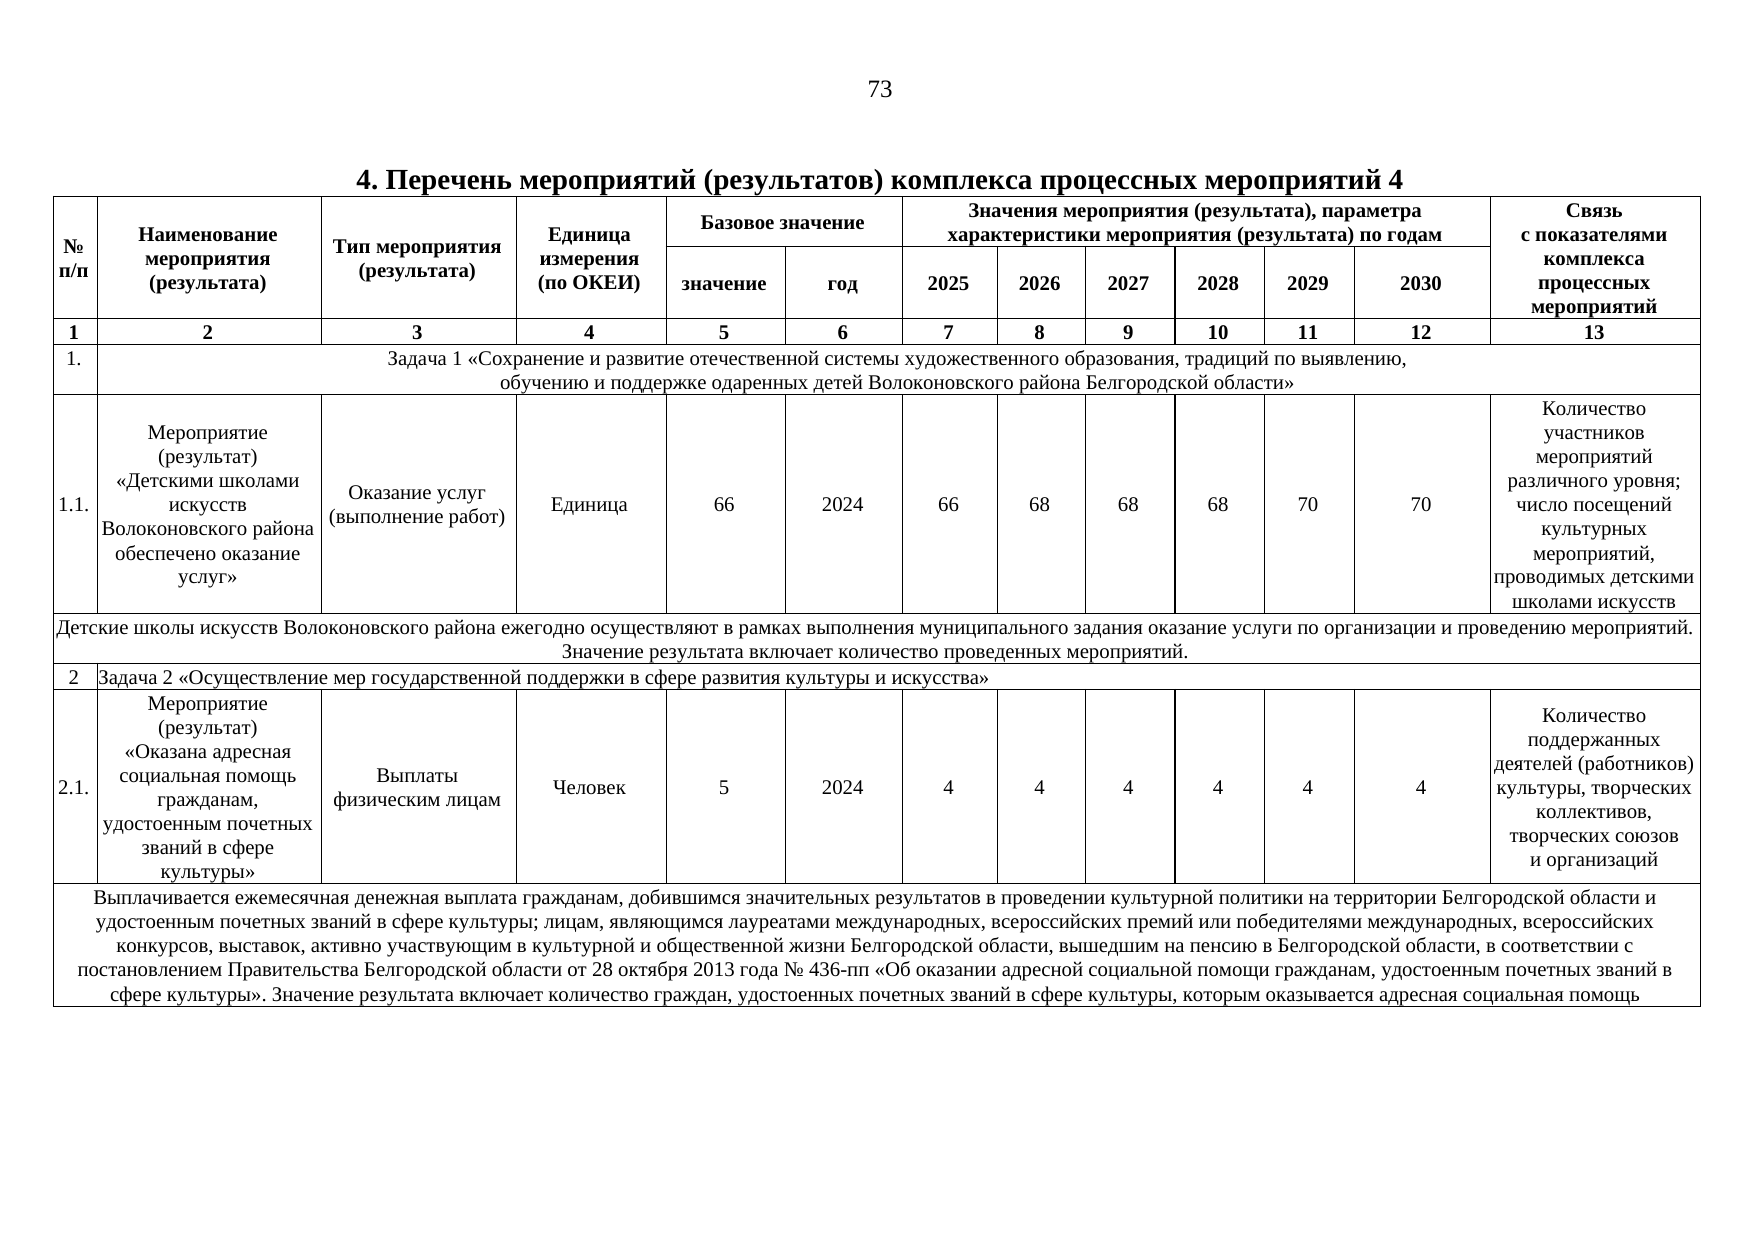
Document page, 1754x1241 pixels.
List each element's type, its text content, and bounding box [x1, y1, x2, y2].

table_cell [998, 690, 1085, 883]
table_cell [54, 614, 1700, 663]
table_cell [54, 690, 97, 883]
subtitle 4. Перечень мероприятий (результатов) комплекса процессных мероприятий 4 [24, 162, 1736, 196]
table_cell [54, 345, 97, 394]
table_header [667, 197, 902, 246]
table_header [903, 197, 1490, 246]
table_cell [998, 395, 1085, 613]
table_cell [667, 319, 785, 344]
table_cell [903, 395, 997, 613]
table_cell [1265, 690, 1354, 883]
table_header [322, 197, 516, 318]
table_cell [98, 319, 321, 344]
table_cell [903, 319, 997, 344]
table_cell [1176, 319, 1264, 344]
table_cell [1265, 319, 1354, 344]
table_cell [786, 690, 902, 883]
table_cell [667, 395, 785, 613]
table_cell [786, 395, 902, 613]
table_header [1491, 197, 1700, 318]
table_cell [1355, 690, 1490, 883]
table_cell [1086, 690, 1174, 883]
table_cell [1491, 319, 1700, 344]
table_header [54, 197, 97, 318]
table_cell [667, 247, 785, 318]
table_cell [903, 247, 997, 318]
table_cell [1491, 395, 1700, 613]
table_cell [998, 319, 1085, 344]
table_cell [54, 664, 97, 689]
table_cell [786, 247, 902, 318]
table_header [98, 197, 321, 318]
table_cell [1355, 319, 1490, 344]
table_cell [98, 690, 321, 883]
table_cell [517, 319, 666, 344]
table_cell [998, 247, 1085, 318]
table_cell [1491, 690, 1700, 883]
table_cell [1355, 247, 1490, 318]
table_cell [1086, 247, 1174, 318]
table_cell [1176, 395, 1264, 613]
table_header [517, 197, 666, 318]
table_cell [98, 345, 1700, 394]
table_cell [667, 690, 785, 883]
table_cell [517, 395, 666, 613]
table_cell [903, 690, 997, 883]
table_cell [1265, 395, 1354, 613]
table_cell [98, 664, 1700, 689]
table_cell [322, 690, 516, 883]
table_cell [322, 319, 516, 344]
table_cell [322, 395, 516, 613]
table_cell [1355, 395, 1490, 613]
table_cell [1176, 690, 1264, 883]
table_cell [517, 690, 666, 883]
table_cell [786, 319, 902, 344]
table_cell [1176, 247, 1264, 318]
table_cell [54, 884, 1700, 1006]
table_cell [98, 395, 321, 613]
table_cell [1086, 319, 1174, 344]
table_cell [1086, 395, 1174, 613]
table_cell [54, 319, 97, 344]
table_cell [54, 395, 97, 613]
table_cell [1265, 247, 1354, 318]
